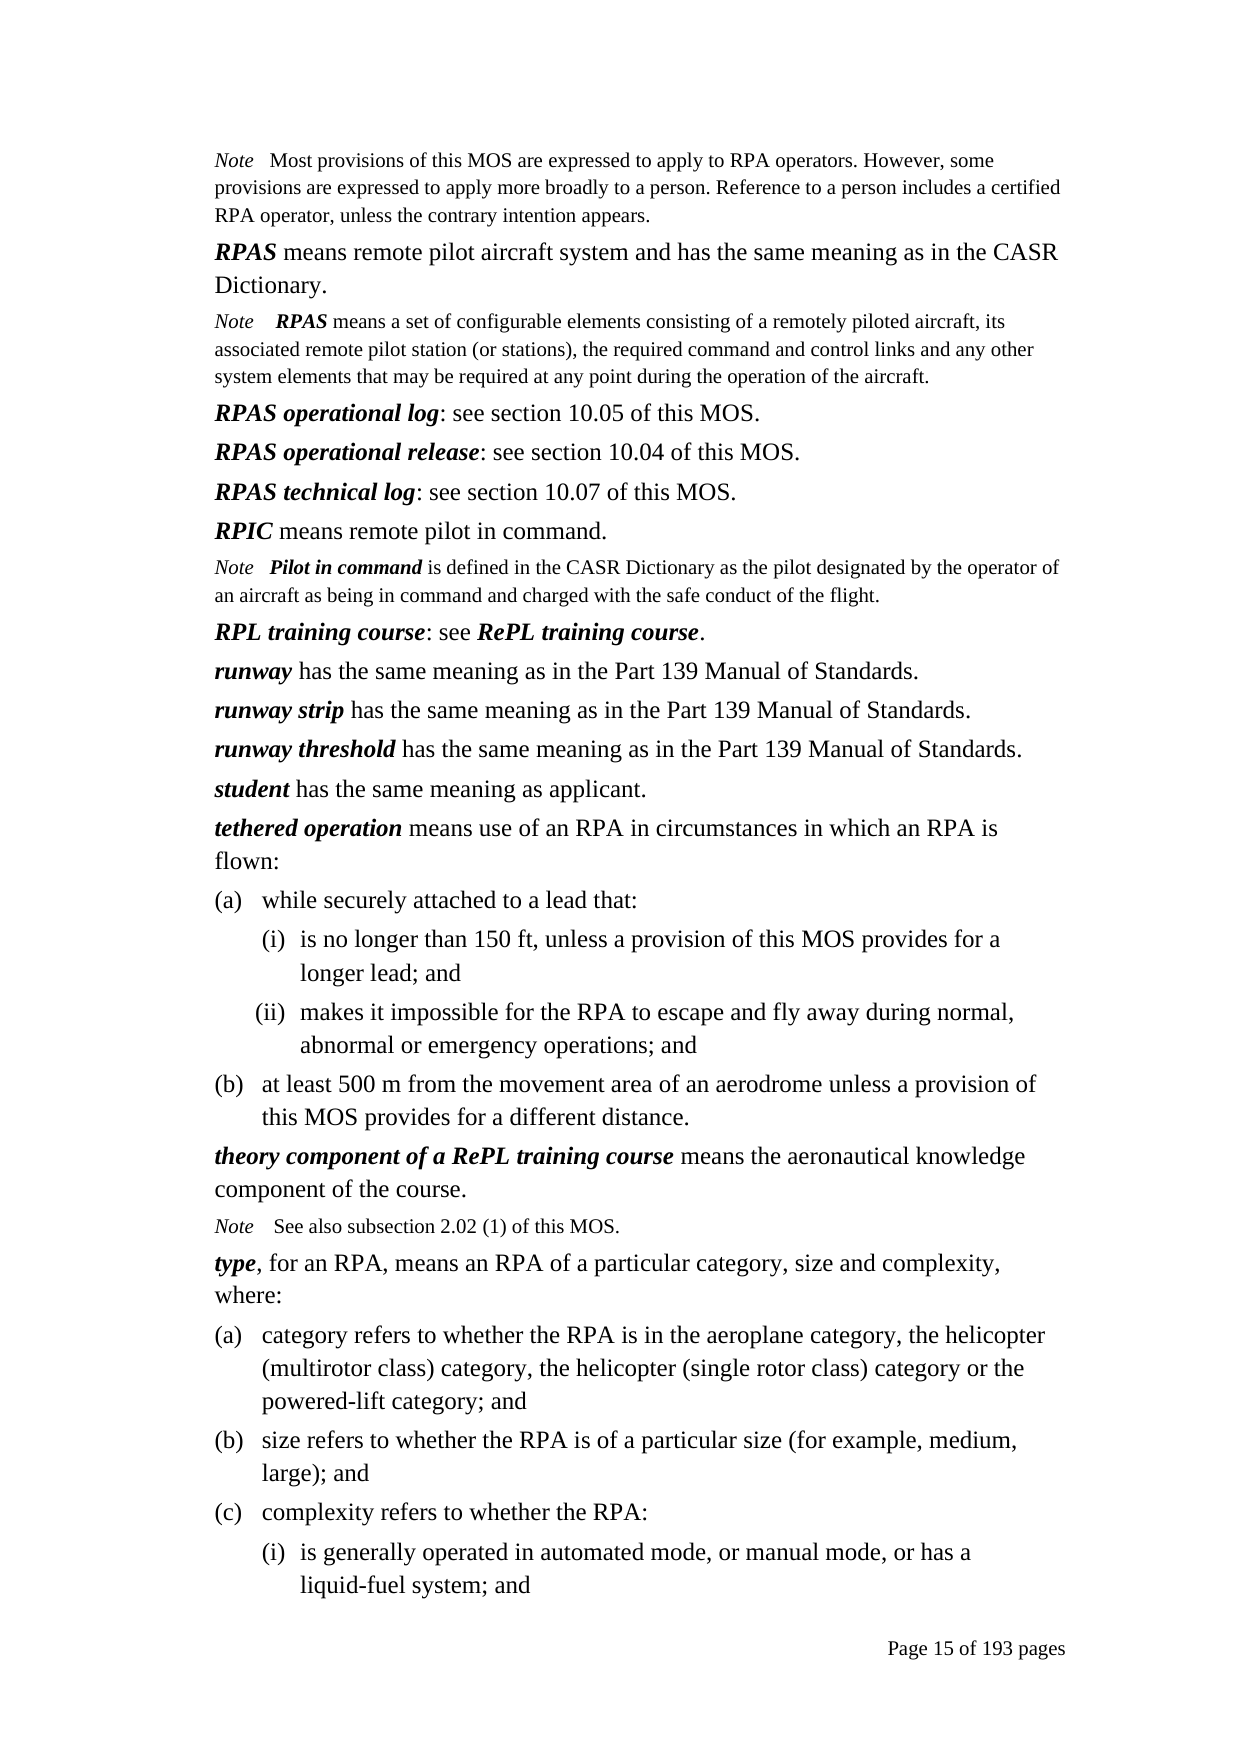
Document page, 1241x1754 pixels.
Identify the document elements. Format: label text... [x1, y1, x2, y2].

text (b) size refers to whether the RPA is of a particular size (for example, medium, large); and [214, 1425, 1065, 1487]
text student has the same meaning as applicant. [214, 774, 1065, 802]
text RPAS technical log: see section 10.07 of this MOS. [214, 477, 1065, 505]
text (i) is no longer than 150 ft, unless a provision of this MOS provides for a longer lead; and [185, 924, 1065, 986]
text (a) category refers to whether the RPA is in the aeroplane category, the helicopter (multirotor class) category, the helicopter (single rotor class) category or the powered-lift category; and [214, 1320, 1065, 1415]
text (c) complexity refers to whether the RPA: [214, 1497, 1065, 1526]
text tethered operation means use of an RPA in circumstances in which an RPA is flown: [214, 813, 1065, 875]
text RPAS means remote pilot aircraft system and has the same meaning as in the CASR Dictionary. [214, 237, 1065, 298]
text RPAS operational log: see section 10.05 of this MOS. [214, 398, 1065, 427]
text theory component of a RePL training course means the aeronautical knowledge component of the course. [214, 1141, 1065, 1203]
text (a) while securely attached to a lead that: [214, 885, 1065, 914]
text Note Pilot in command is defined in the CASR Dictionary as the pilot designated by the operator of an aircraft as being in command and charged with the safe conduct of the flight. [214, 555, 1065, 607]
text (i) is generally operated in automated mode, or manual mode, or has a liquid-fuel system; and [185, 1537, 1065, 1598]
text runway threshold has the same meaning as in the Part 139 Manual of Standards. [214, 734, 1065, 763]
text runway has the same meaning as in the Part 139 Manual of Standards. [214, 656, 1065, 685]
text Note RPAS means a set of configurable elements consisting of a remotely piloted aircraft, its associated remote pilot station (or stations), the required command and control links and any other system elements that may be required at any point during the operation of the aircraft. [214, 309, 1065, 388]
text (b) at least 500 m from the movement area of an aerodrome unless a provision of this MOS provides for a different distance. [214, 1069, 1065, 1131]
text Note Most provisions of this MOS are expressed to apply to RPA operators. However, some provisions are expressed to apply more broadly to a person. Reference to a person includes a certified RPA operator, unless the contrary intention appears. [214, 148, 1065, 227]
text type, for an RPA, means an RPA of a particular category, size and complexity, where: [214, 1248, 1065, 1309]
text (ii) makes it impossible for the RPA to escape and fly away during normal, abnormal or emergency operations; and [185, 997, 1065, 1059]
text runway strip has the same meaning as in the Part 139 Manual of Standards. [214, 695, 1065, 724]
text RPIC means remote pilot in command. [214, 516, 1065, 545]
text Note See also subsection 2.02 (1) of this MOS. [214, 1214, 1065, 1238]
text RPL training course: see RePL training course. [214, 617, 1065, 645]
text RPAS operational release: see section 10.04 of this MOS. [214, 437, 1065, 466]
